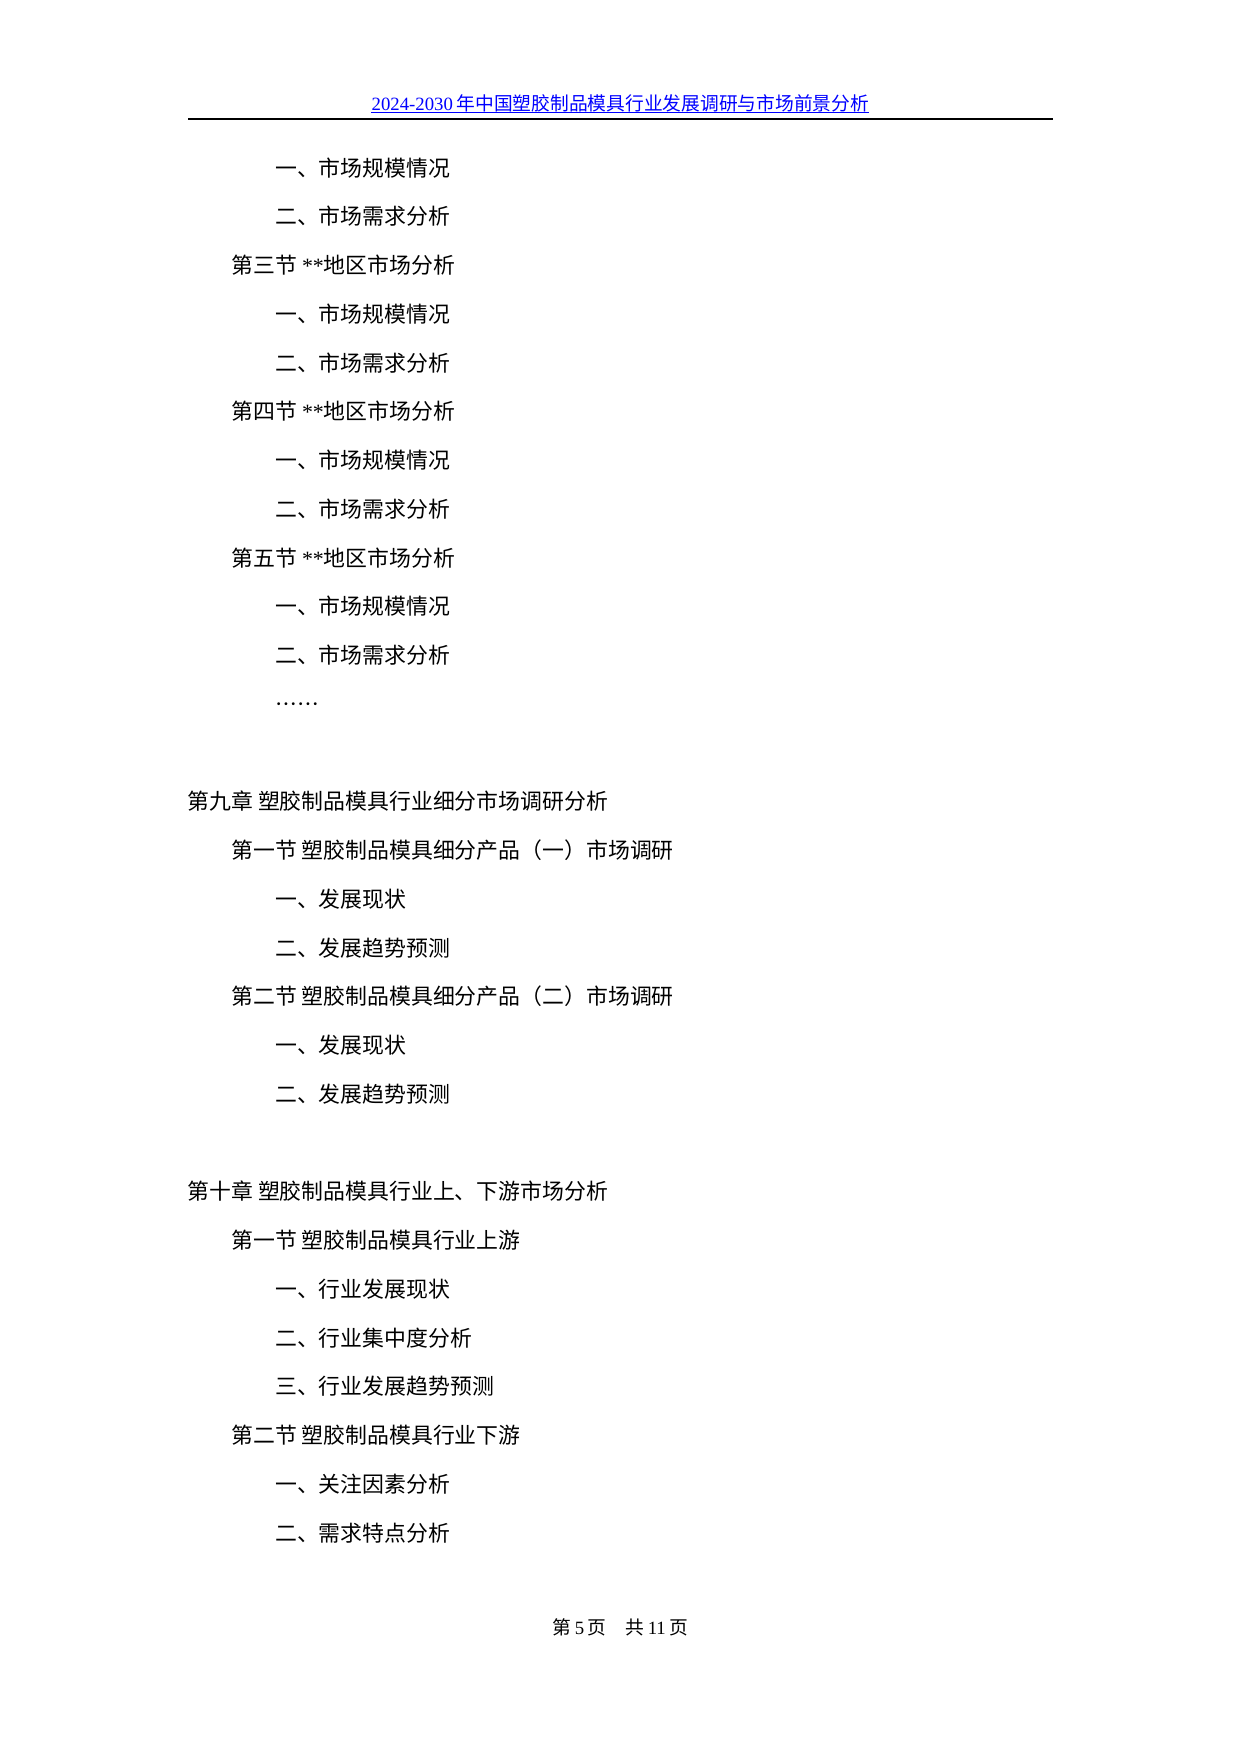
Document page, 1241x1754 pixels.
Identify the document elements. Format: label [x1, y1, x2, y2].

text [187, 150, 1053, 1548]
